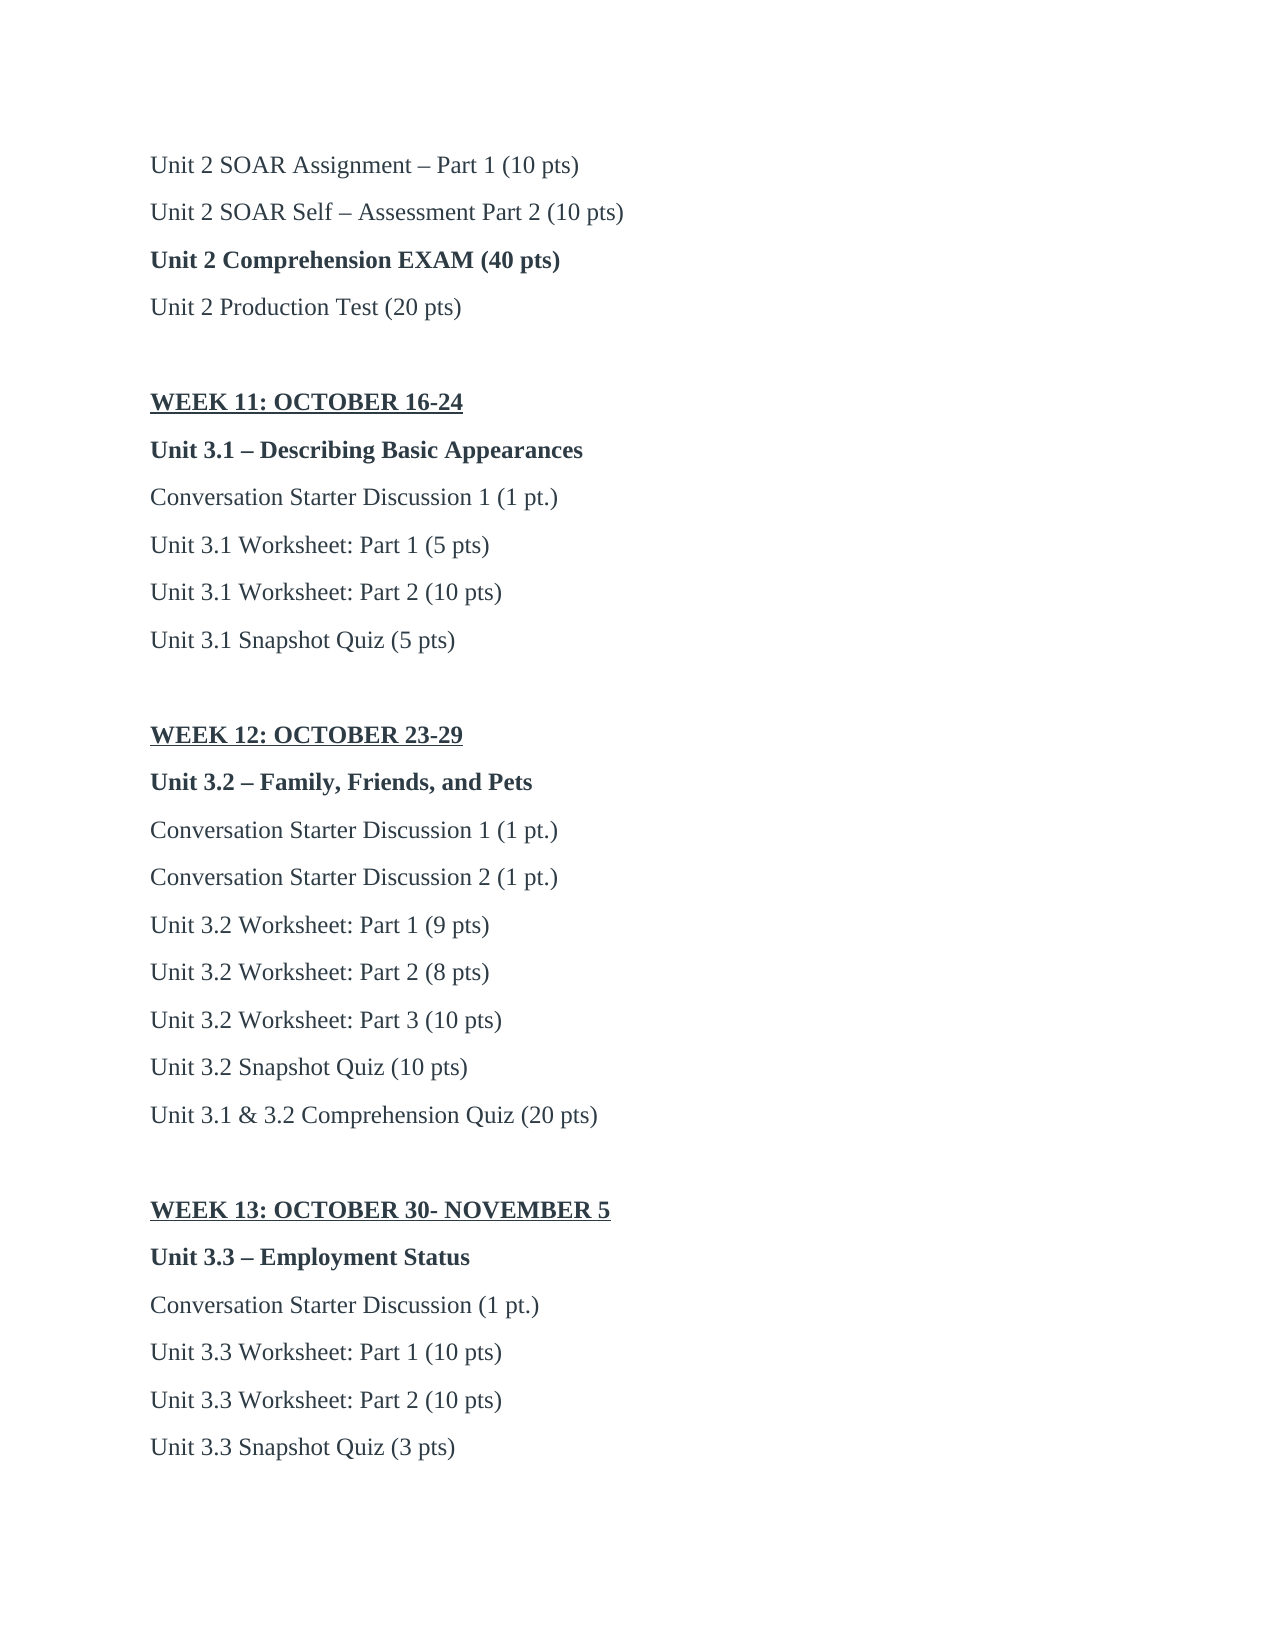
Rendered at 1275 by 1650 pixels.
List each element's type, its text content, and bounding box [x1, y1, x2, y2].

text Unit 3.2 Snapshot Quiz (10 pts) [150, 1052, 1125, 1081]
text Unit 3.1 Worksheet: Part 1 (5 pts) [150, 530, 1125, 559]
text Unit 2 Production Test (20 pts) [150, 292, 1125, 321]
text WEEK 11: OCTOBER 16-24 [150, 387, 1125, 416]
text Conversation Starter Discussion 1 (1 pt.) [150, 482, 1125, 511]
text Unit 3.3 Worksheet: Part 2 (10 pts) [150, 1385, 1125, 1414]
text Unit 3.1 Worksheet: Part 2 (10 pts) [150, 577, 1125, 606]
text Unit 3.2 Worksheet: Part 2 (8 pts) [150, 957, 1125, 986]
text Unit 3.3 – Employment Status [150, 1242, 1125, 1271]
text Unit 3.2 Worksheet: Part 1 (9 pts) [150, 910, 1125, 939]
text Unit 2 SOAR Assignment – Part 1 (10 pts) [150, 150, 1125, 179]
text Conversation Starter Discussion 1 (1 pt.) [150, 815, 1125, 844]
text Conversation Starter Discussion 2 (1 pt.) [150, 862, 1125, 891]
text Conversation Starter Discussion (1 pt.) [150, 1290, 1125, 1319]
text Unit 3.2 – Family, Friends, and Pets [150, 767, 1125, 796]
text WEEK 13: OCTOBER 30- NOVEMBER 5 [150, 1195, 1125, 1224]
text Unit 2 SOAR Self – Assessment Part 2 (10 pts) [150, 197, 1125, 226]
text Unit 2 Comprehension EXAM (40 pts) [150, 245, 1125, 274]
text Unit 3.1 Snapshot Quiz (5 pts) [150, 625, 1125, 654]
text Unit 3.1 & 3.2 Comprehension Quiz (20 pts) [150, 1100, 1125, 1129]
text Unit 3.1 – Describing Basic Appearances [150, 435, 1125, 464]
text Unit 3.3 Worksheet: Part 1 (10 pts) [150, 1337, 1125, 1366]
text WEEK 12: OCTOBER 23-29 [150, 720, 1125, 749]
text Unit 3.3 Snapshot Quiz (3 pts) [150, 1432, 1125, 1461]
text Unit 3.2 Worksheet: Part 3 (10 pts) [150, 1005, 1125, 1034]
